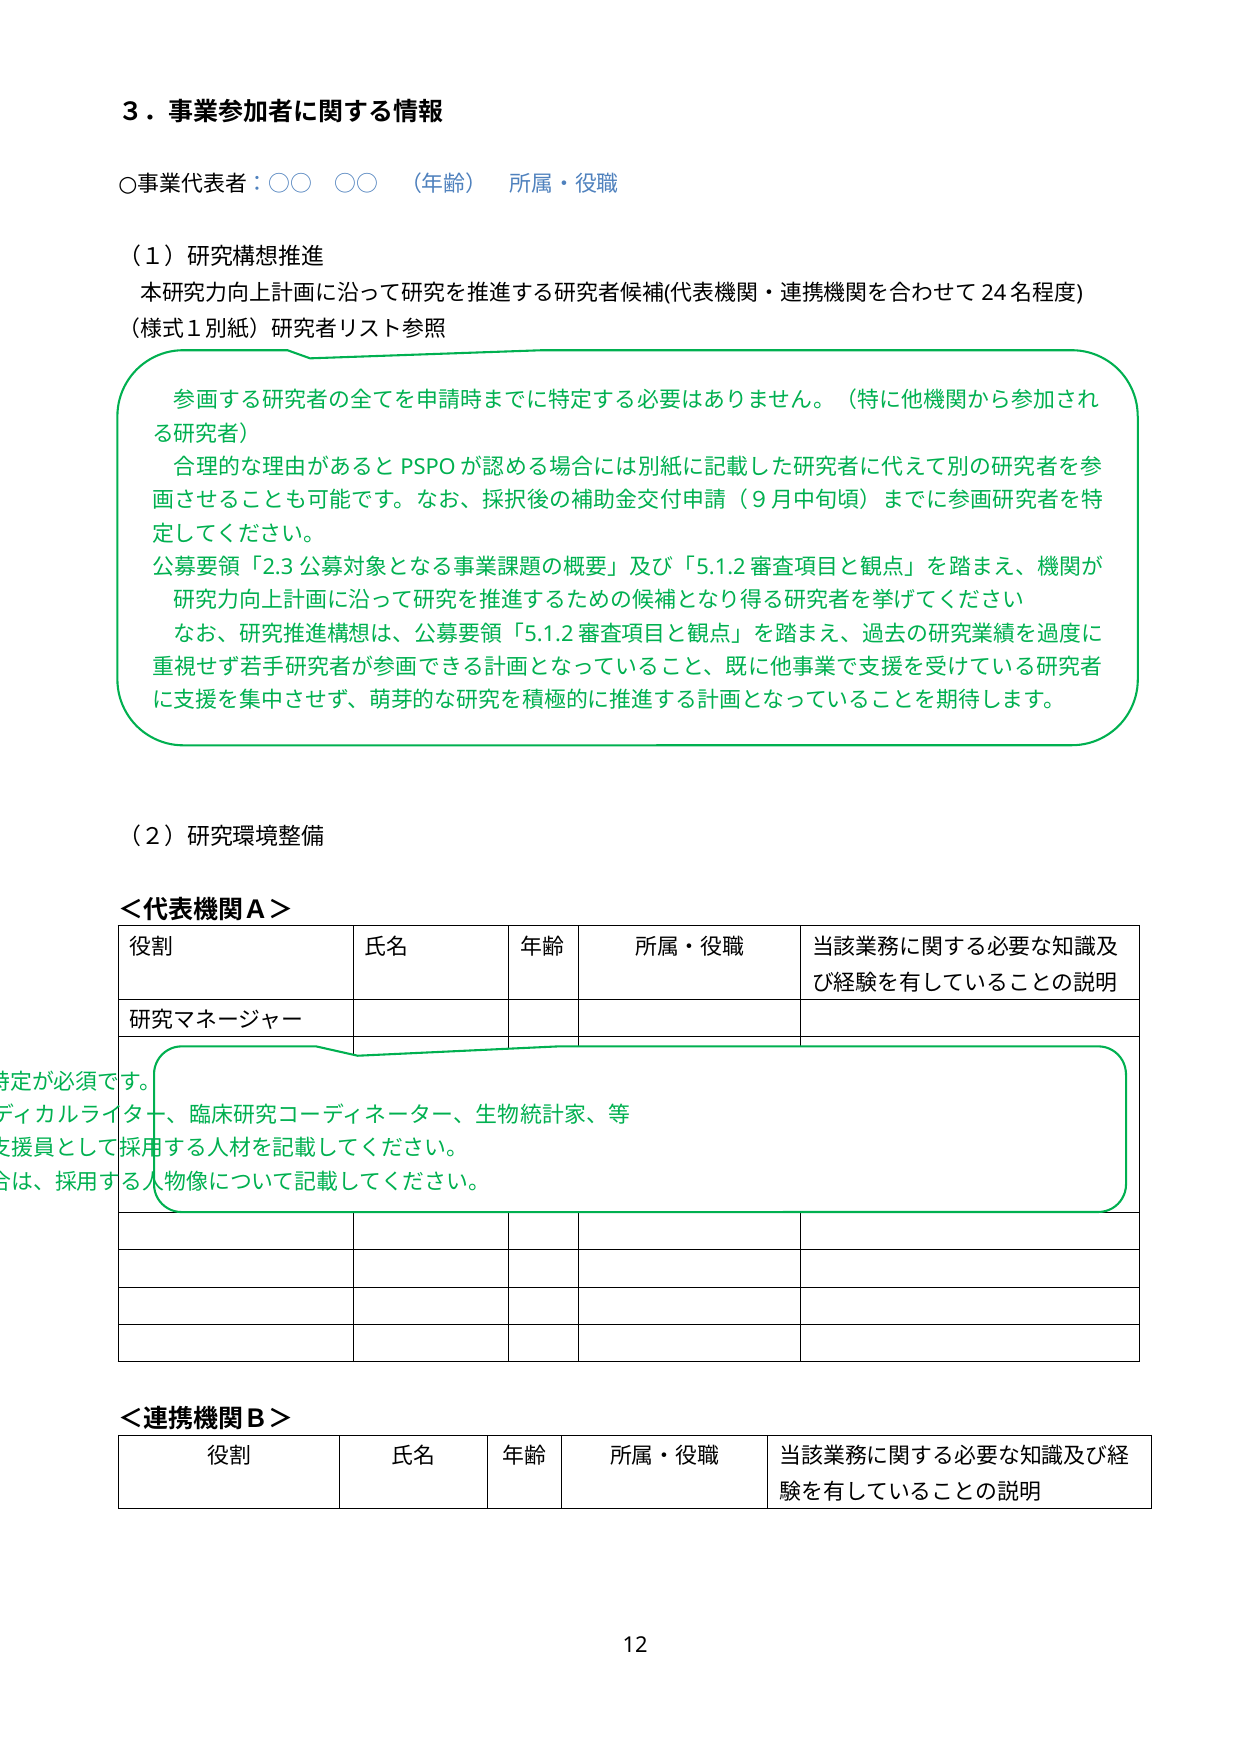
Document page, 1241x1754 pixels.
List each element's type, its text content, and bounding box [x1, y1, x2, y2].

text ○事業代表者：○○ ○○ （年齢） 所属・役職 [118, 164, 1152, 200]
table_cell [509, 1250, 578, 1287]
table_header 所属・役職 [579, 926, 800, 999]
table_cell [579, 1214, 800, 1249]
table_cell [579, 1000, 800, 1036]
table_header 役割 [119, 1436, 339, 1508]
text ＜代表機関Ａ＞ [118, 889, 1152, 925]
text 本研究力向上計画に沿って研究を推進する研究者候補(代表機関・連携機関を合わせて24名程度) [118, 273, 1152, 309]
table_cell [801, 1000, 1139, 1036]
table_cell [509, 1325, 578, 1361]
table_cell [801, 1250, 1139, 1287]
table_cell [354, 1250, 508, 1287]
table_cell 研究マネージャー [119, 1000, 353, 1036]
table_cell [801, 1037, 1139, 1212]
subtitle ３．事業参加者に関する情報 [118, 90, 1152, 128]
table_cell [509, 1037, 578, 1047]
table_cell [119, 1288, 353, 1324]
table_cell [509, 1214, 578, 1249]
table_cell [579, 1250, 800, 1287]
table_cell [354, 1214, 508, 1249]
table_header 年齢 [509, 926, 578, 999]
text ＜連携機関Ｂ＞ [118, 1398, 1152, 1435]
table_cell [801, 1288, 1139, 1324]
table_cell [579, 1288, 800, 1324]
table_header 年齢 [488, 1436, 561, 1508]
table_header 当該業務に関する必要な知識及び経験を有していることの説明 [801, 926, 1139, 999]
table_cell [354, 1000, 508, 1036]
table_header 所属・役職 [562, 1436, 767, 1508]
table_cell [579, 1325, 800, 1361]
text （１）研究構想推進 [118, 237, 1152, 273]
table_header 役割 [119, 926, 353, 999]
table_cell [354, 1037, 508, 1054]
table_header 当該業務に関する必要な知識及び経験を有していることの説明 [768, 1436, 1151, 1508]
table_cell [119, 1250, 353, 1287]
table_cell [119, 1213, 353, 1249]
table_cell [801, 1325, 1139, 1361]
table_cell [579, 1037, 800, 1045]
table_cell [509, 1000, 578, 1036]
table_cell [354, 1325, 508, 1361]
text （２）研究環境整備 [118, 817, 1152, 853]
table_cell [119, 1037, 353, 1212]
table_cell [801, 1213, 1139, 1249]
table_header 氏名 [340, 1436, 487, 1508]
text （様式１別紙）研究者リスト参照 [118, 309, 1152, 345]
table_cell [354, 1288, 508, 1324]
table_header 氏名 [354, 926, 508, 999]
table_cell [119, 1325, 353, 1361]
table_cell [509, 1288, 578, 1324]
